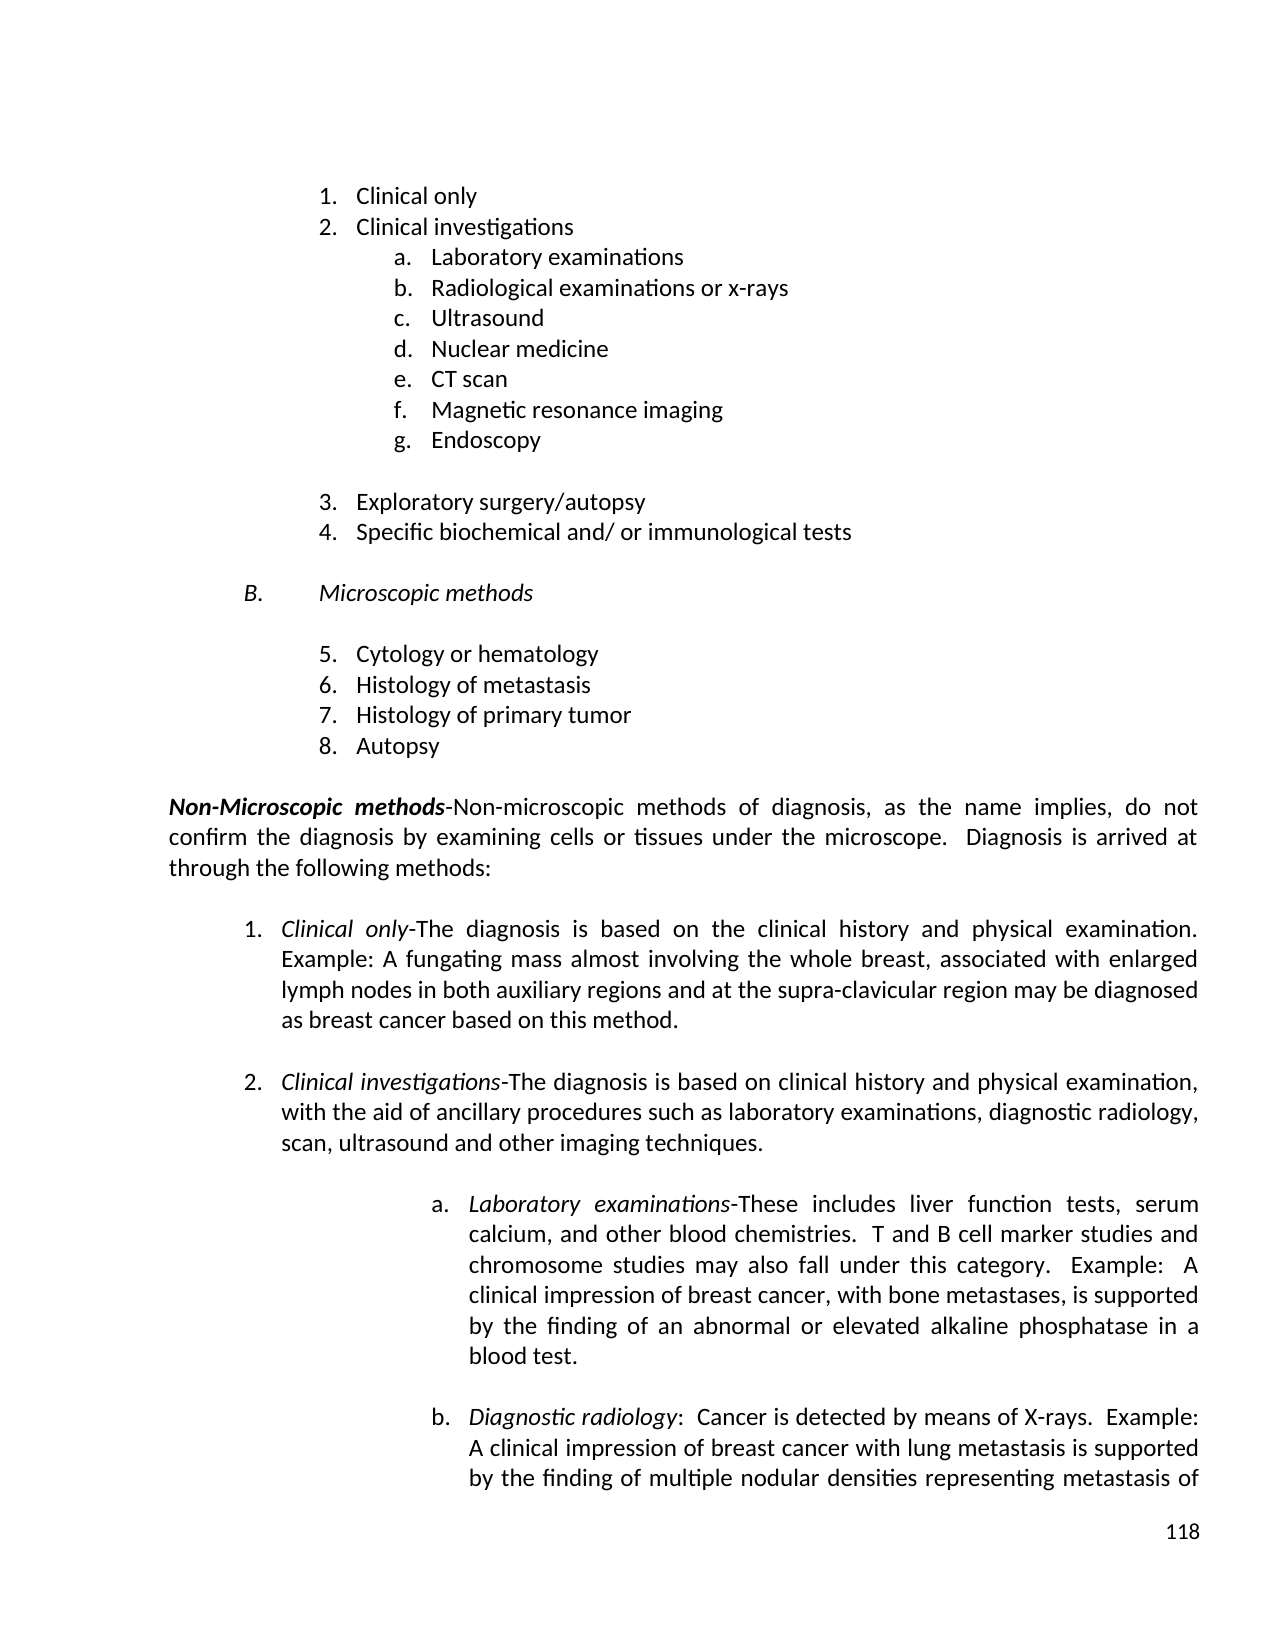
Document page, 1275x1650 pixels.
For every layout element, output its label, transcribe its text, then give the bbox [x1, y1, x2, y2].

list Cytology or hematology [319, 638, 1200, 669]
list Clinical only [319, 181, 1200, 211]
text B. Microscopic methods [169, 577, 1200, 608]
list Clinical only-The diagnosis is based on the clinical history and physical examination. Example: A fungating mass almost involving the whole breast, associated with enlarged lymph nodes in both auxiliary regions and at the supra-clavicular region may be diagnosed as breast cancer based on this method. [244, 913, 1200, 1035]
list CT scan [394, 364, 1200, 394]
list Endoscopy [394, 425, 1200, 455]
list Autopsy [319, 730, 1200, 760]
text Non-Microscopic methods-Non-microscopic methods of diagnosis, as the name implies, do not confirm the diagnosis by examining cells or tissues under the microscope. Diagnosis is arrived at through the following methods: [169, 791, 1200, 882]
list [431, 1401, 1200, 1493]
list Clinical investigations [319, 211, 1200, 242]
list Exploratory surgery/autopsy [319, 486, 1200, 516]
list Nuclear medicine [394, 333, 1200, 364]
list Histology of metastasis [319, 669, 1200, 699]
list Laboratory examinations [394, 242, 1200, 272]
list Laboratory examinations-These includes liver function tests, serum calcium, and other blood chemistries. T and B cell marker studies and chromosome studies may also fall under this category. Example: A clinical impression of breast cancer, with bone metastases, is supported by the finding of an abnormal or elevated alkaline phosphatase in a blood test. [431, 1188, 1200, 1371]
list Specific biochemical and/ or immunological tests [319, 516, 1200, 547]
list Ultrasound [394, 303, 1200, 333]
list Magnetic resonance imaging [394, 394, 1200, 425]
list Histology of primary tumor [319, 699, 1200, 730]
list Radiological examinations or x-rays [394, 272, 1200, 303]
list Clinical investigations-The diagnosis is based on clinical history and physical examination, with the aid of ancillary procedures such as laboratory examinations, diagnostic radiology, scan, ultrasound and other imaging techniques. [244, 1066, 1200, 1157]
